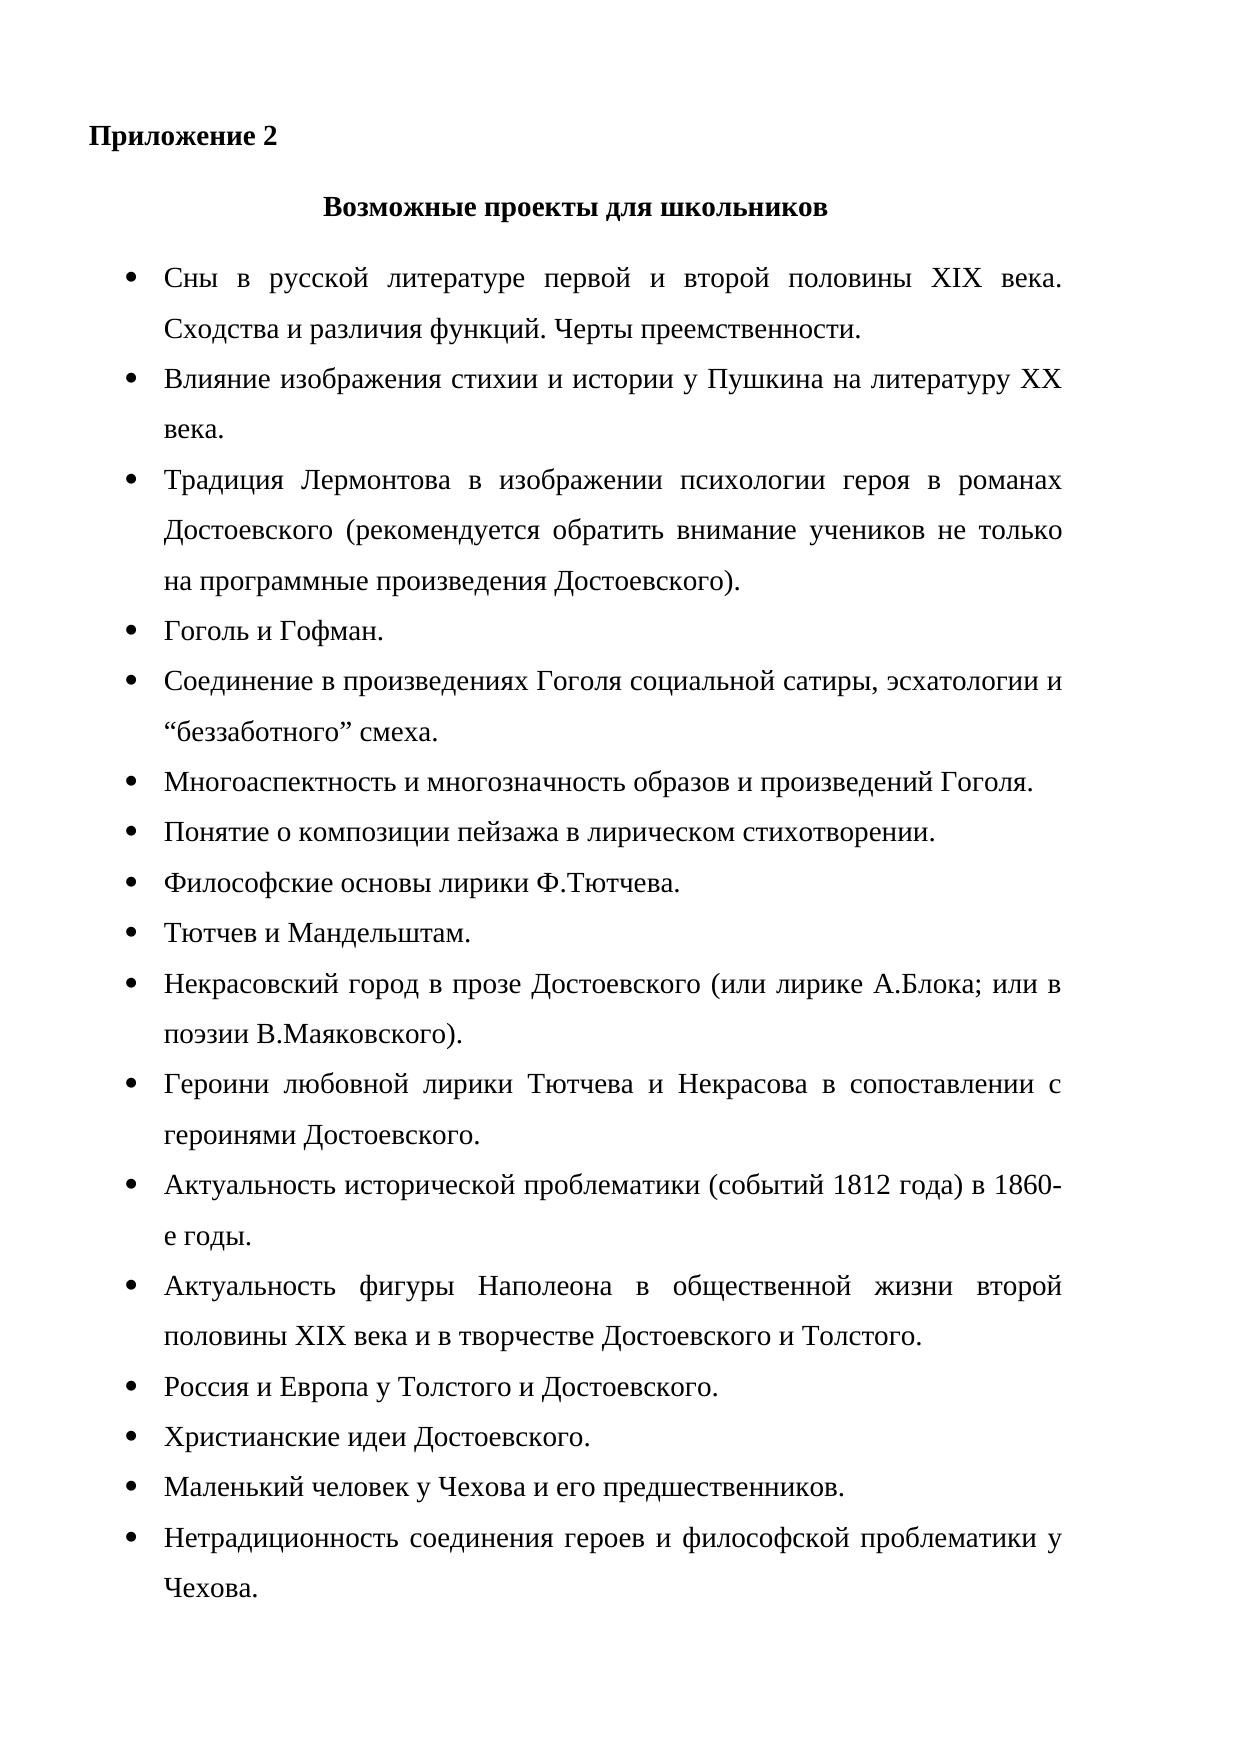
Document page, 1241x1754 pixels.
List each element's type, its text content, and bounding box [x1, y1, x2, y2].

list Влияние изображения стихии и истории у Пушкина на литературу XX века. [126, 361, 1063, 445]
list Маленький человек у Чехова и его предшественников. [126, 1469, 1063, 1503]
list Многоаспектность и многозначность образов и произведений Гоголя. [126, 764, 1063, 798]
text Приложение 2 [88, 118, 1063, 152]
list Россия и Европа у Толстого и Достоевского. [126, 1369, 1063, 1402]
list Традиция Лермонтова в изображении психологии героя в романах Достоевского (рекомендуется обратить внимание учеников не только на программные произведения Достоевского). [126, 462, 1063, 596]
list Философские основы лирики Ф.Тютчева. [126, 865, 1063, 898]
list Гоголь и Гофман. [126, 613, 1063, 647]
list Соединение в произведениях Гоголя социальной сатиры, эсхатологии и “беззаботного” смеха. [126, 663, 1063, 747]
list Сны в русской литературе первой и второй половины XIX века. Сходства и различия функций. Черты преемственности. [126, 260, 1063, 344]
list Некрасовский город в прозе Достоевского (или лирике А.Блока; или в поэзии В.Маяковского). [126, 966, 1063, 1050]
list Актуальность исторической проблематики (событий 1812 года) в 1860-е годы. [126, 1167, 1063, 1251]
list Христианские идеи Достоевского. [126, 1419, 1063, 1453]
list Понятие о композиции пейзажа в лирическом стихотворении. [126, 814, 1063, 848]
list Героини любовной лирики Тютчева и Некрасова в сопоставлении с героинями Достоевского. [126, 1066, 1063, 1150]
list Актуальность фигуры Наполеона в общественной жизни второй половины XIX века и в творчестве Достоевского и Толстого. [126, 1268, 1063, 1352]
list Тютчев и Мандельштам. [126, 915, 1063, 949]
list Нетрадиционность соединения героев и философской проблематики у Чехова. [126, 1520, 1063, 1604]
text Возможные проекты для школьников [88, 189, 1063, 223]
